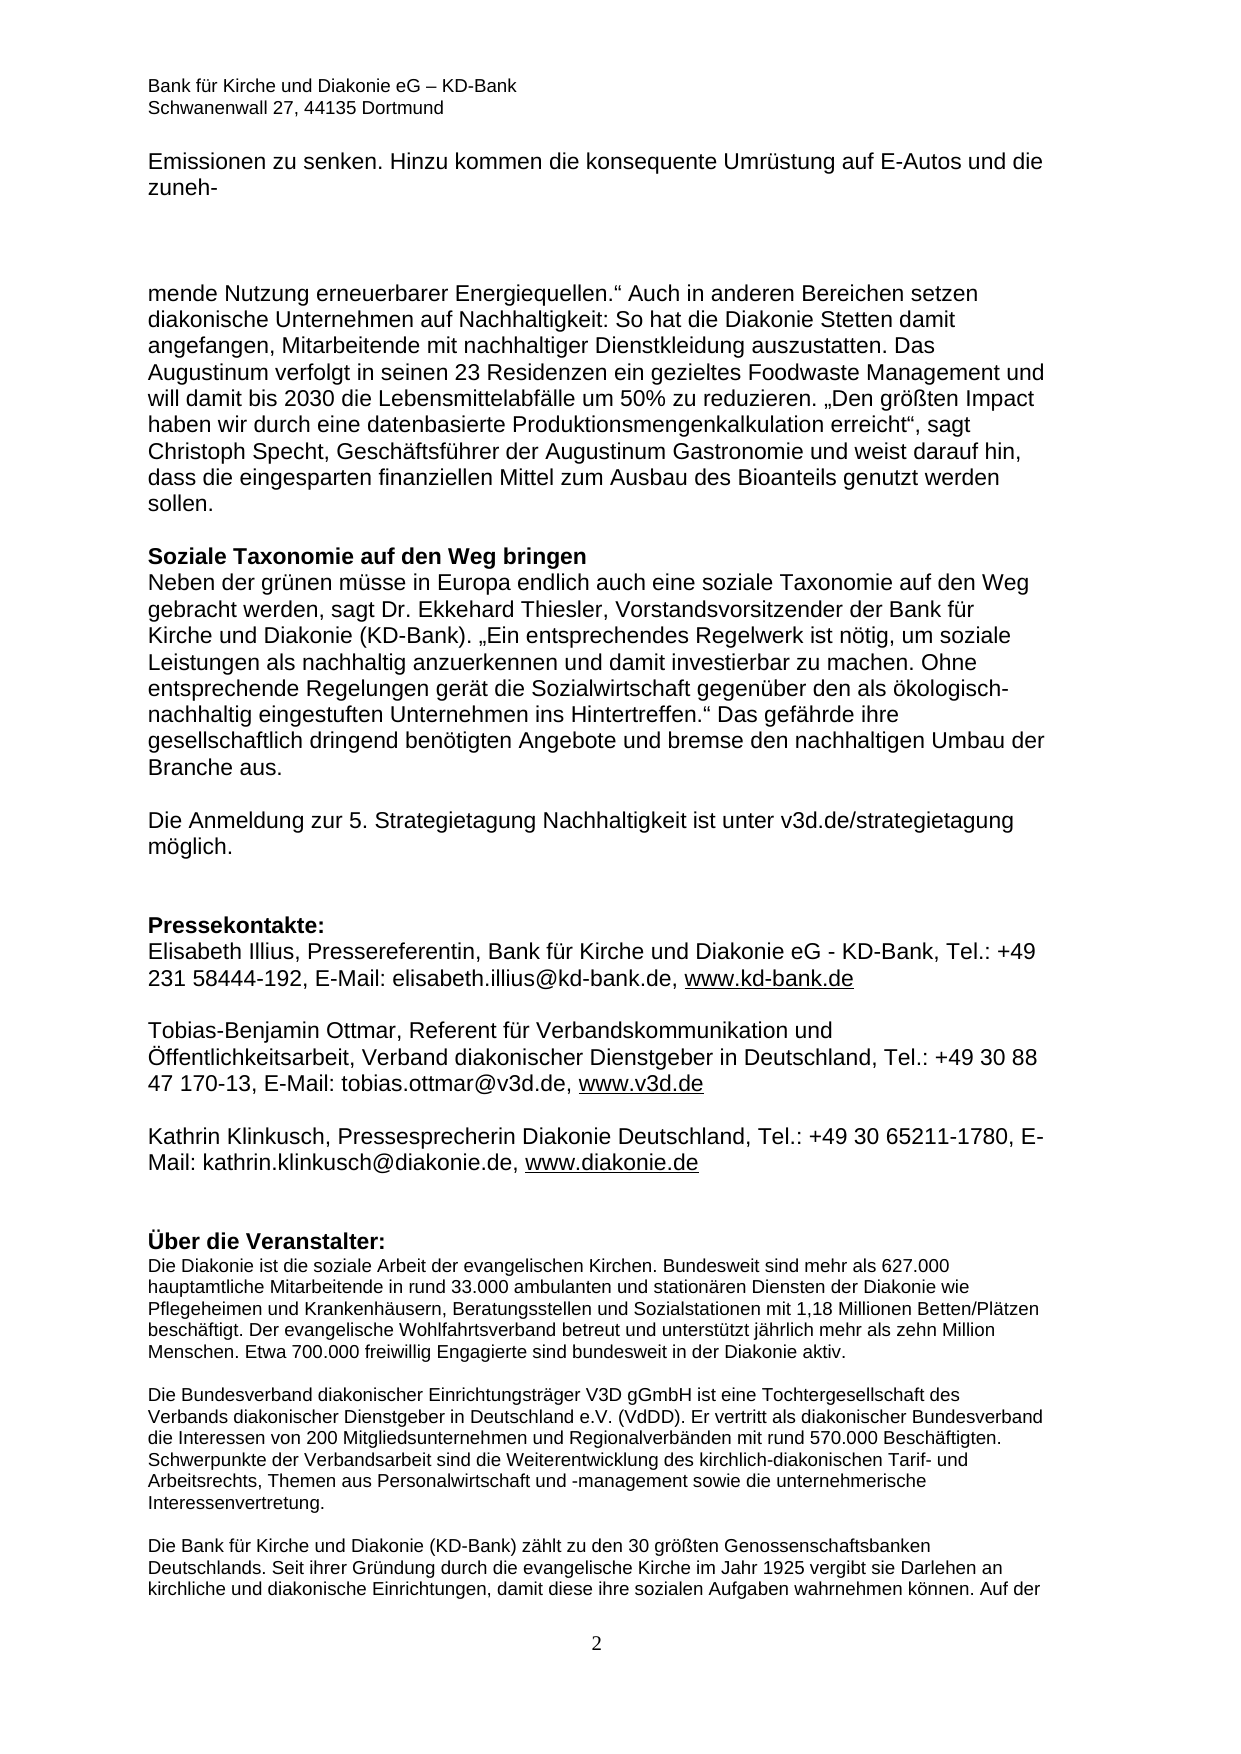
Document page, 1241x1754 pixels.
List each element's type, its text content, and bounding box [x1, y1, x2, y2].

text Tobias-Benjamin Ottmar, Referent für Verbandskommunikation und Öffentlichkeitsarbeit, Verband diakonischer Dienstgeber in Deutschland, Tel.: +49 30 88 47 170-13, E-Mail: tobias.ottmar@v3d.de, www.v3d.de [148, 1017, 1045, 1096]
text mende Nutzung erneuerbarer Energiequellen.“ Auch in anderen Bereichen setzen diakonische Unternehmen auf Nachhaltigkeit: So hat die Diakonie Stetten damit angefangen, Mitarbeitende mit nachhaltiger Dienstkleidung auszustatten. Das Augustinum verfolgt in seinen 23 Residenzen ein gezieltes Foodwaste Management und will damit bis 2030 die Lebensmittelabfälle um 50% zu reduzieren. „Den größten Impact haben wir durch eine datenbasierte Produktionsmengenkalkulation erreicht“, sagt Christoph Specht, Geschäftsführer der Augustinum Gastronomie und weist darauf hin, dass die eingesparten finanziellen Mittel zum Ausbau des Bioanteils genutzt werden sollen. [148, 279, 1045, 517]
text Elisabeth Illius, Pressereferentin, Bank für Kirche und Diakonie eG - KD-Bank, Tel.: +49 231 58444-192, E-Mail: elisabeth.illius@kd-bank.de, www.kd-bank.de [148, 938, 1045, 991]
text Pressekontakte: [148, 912, 1045, 938]
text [148, 148, 1045, 200]
text Kathrin Klinkusch, Pressesprecherin Diakonie Deutschland, Tel.: +49 30 65211-1780, E-Mail: kathrin.klinkusch@diakonie.de, www.diakonie.de [148, 1123, 1045, 1176]
text Über die Veranstalter: [148, 1228, 1045, 1254]
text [148, 1535, 1045, 1599]
text Die Bundesverband diakonischer Einrichtungsträger V3D gGmbH ist eine Tochtergesellschaft des Verbands diakonischer Dienstgeber in Deutschland e.V. (VdDD). Er vertritt als diakonischer Bundesverband die Interessen von 200 Mitgliedsunternehmen und Regionalverbänden mit rund 570.000 Beschäftigten. Schwerpunkte der Verbandsarbeit sind die Weiterentwicklung des kirchlich-diakonischen Tarif- und Arbeitsrechts, Themen aus Personalwirtschaft und -management sowie die unternehmerische Interessenvertretung. [148, 1384, 1045, 1513]
text Die Anmeldung zur 5. Strategietagung Nachhaltigkeit ist unter v3d.de/strategietagung möglich. [148, 807, 1045, 859]
text Neben der grünen müsse in Europa endlich auch eine soziale Taxonomie auf den Weg gebracht werden, sagt Dr. Ekkehard Thiesler, Vorstandsvorsitzender der Bank für Kirche und Diakonie (KD-Bank). „Ein entsprechendes Regelwerk ist nötig, um soziale Leistungen als nachhaltig anzuerkennen und damit investierbar zu machen. Ohne entsprechende Regelungen gerät die Sozialwirtschaft gegenüber den als ökologisch-nachhaltig eingestuften Unternehmen ins Hintertreffen.“ Das gefährde ihre gesellschaftlich dringend benötigten Angebote und bremse den nachhaltigen Umbau der Branche aus. [148, 569, 1045, 780]
text Soziale Taxonomie auf den Weg bringen [148, 543, 1045, 569]
text Die Diakonie ist die soziale Arbeit der evangelischen Kirchen. Bundesweit sind mehr als 627.000 hauptamtliche Mitarbeitende in rund 33.000 ambulanten und stationären Diensten der Diakonie wie Pflegeheimen und Krankenhäusern, Beratungsstellen und Sozialstationen mit 1,18 Millionen Betten/Plätzen beschäftigt. Der evangelische Wohlfahrtsverband betreut und unterstützt jährlich mehr als zehn Million Menschen. Etwa 700.000 freiwillig Engagierte sind bundesweit in der Diakonie aktiv. [148, 1254, 1045, 1362]
